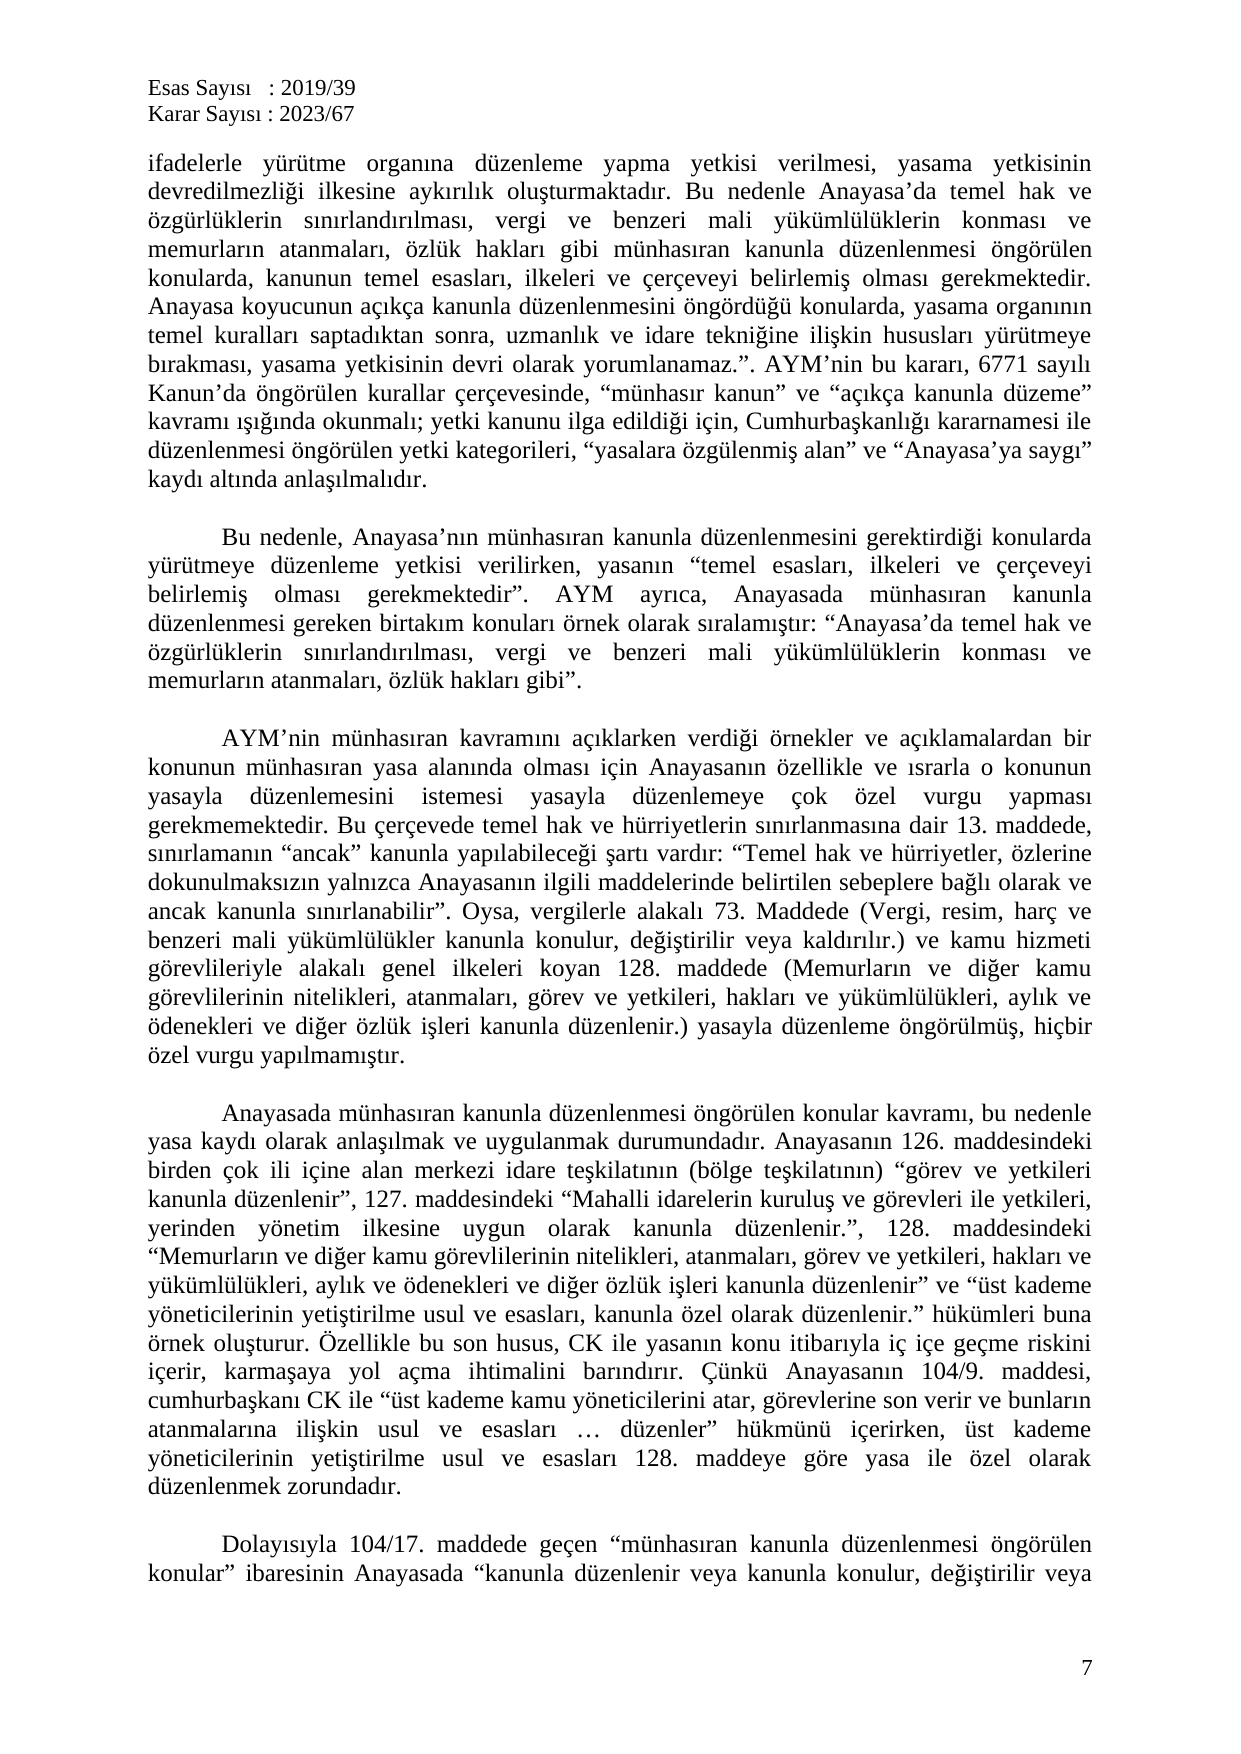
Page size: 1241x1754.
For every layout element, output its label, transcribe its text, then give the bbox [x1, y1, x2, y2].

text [148, 148, 1093, 493]
text Bu nedenle, Anayasa’nın münhasıran kanunla düzenlenmesini gerektirdiği konularda yürütmeye düzenleme yetkisi verilirken, yasanın “temel esasları, ilkeleri ve çerçeveyi belirlemiş olması gerekmektedir”. AYM ayrıca, Anayasada münhasıran kanunla düzenlenmesi gereken birtakım konuları örnek olarak sıralamıştır: “Anayasa’da temel hak ve özgürlüklerin sınırlandırılması, vergi ve benzeri mali yükümlülüklerin konması ve memurların atanmaları, özlük hakları gibi”. [148, 522, 1093, 694]
text AYM’nin münhasıran kavramını açıklarken verdiği örnekler ve açıklamalardan bir konunun münhasıran yasa alanında olması için Anayasanın özellikle ve ısrarla o konunun yasayla düzenlemesini istemesi yasayla düzenlemeye çok özel vurgu yapması gerekmemektedir. Bu çerçevede temel hak ve hürriyetlerin sınırlanmasına dair 13. maddede, sınırlamanın “ancak” kanunla yapılabileceği şartı vardır: “Temel hak ve hürriyetler, özlerine dokunulmaksızın yalnızca Anayasanın ilgili maddelerinde belirtilen sebeplere bağlı olarak ve ancak kanunla sınırlanabilir”. Oysa, vergilerle alakalı 73. Maddede (Vergi, resim, harç ve benzeri mali yükümlülükler kanunla konulur, değiştirilir veya kaldırılır.) ve kamu hizmeti görevlileriyle alakalı genel ilkeleri koyan 128. maddede (Memurların ve diğer kamu görevlilerinin nitelikleri, atanmaları, görev ve yetkileri, hakları ve yükümlülükleri, aylık ve ödenekleri ve diğer özlük işleri kanunla düzenlenir.) yasayla düzenleme öngörülmüş, hiçbir özel vurgu yapılmamıştır. [148, 723, 1093, 1068]
text Anayasada münhasıran kanunla düzenlenmesi öngörülen konular kavramı, bu nedenle yasa kaydı olarak anlaşılmak ve uygulanmak durumundadır. Anayasanın 126. maddesindeki birden çok ili içine alan merkezi idare teşkilatının (bölge teşkilatının) “görev ve yetkileri kanunla düzenlenir”, 127. maddesindeki “Mahalli idarelerin kuruluş ve görevleri ile yetkileri, yerinden yönetim ilkesine uygun olarak kanunla düzenlenir.”, 128. maddesindeki “Memurların ve diğer kamu görevlilerinin nitelikleri, atanmaları, görev ve yetkileri, hakları ve yükümlülükleri, aylık ve ödenekleri ve diğer özlük işleri kanunla düzenlenir” ve “üst kademe yöneticilerinin yetiştirilme usul ve esasları, kanunla özel olarak düzenlenir.” hükümleri buna örnek oluşturur. Özellikle bu son husus, CK ile yasanın konu itibarıyla iç içe geçme riskini içerir, karmaşaya yol açma ihtimalini barındırır. Çünkü Anayasanın 104/9. maddesi, cumhurbaşkanı CK ile “üst kademe kamu yöneticilerini atar, görevlerine son verir ve bunların atanmalarına ilişkin usul ve esasları … düzenler” hükmünü içerirken, üst kademe yöneticilerinin yetiştirilme usul ve esasları 128. maddeye göre yasa ile özel olarak düzenlenmek zorundadır. [148, 1098, 1093, 1500]
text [148, 1529, 1093, 1587]
